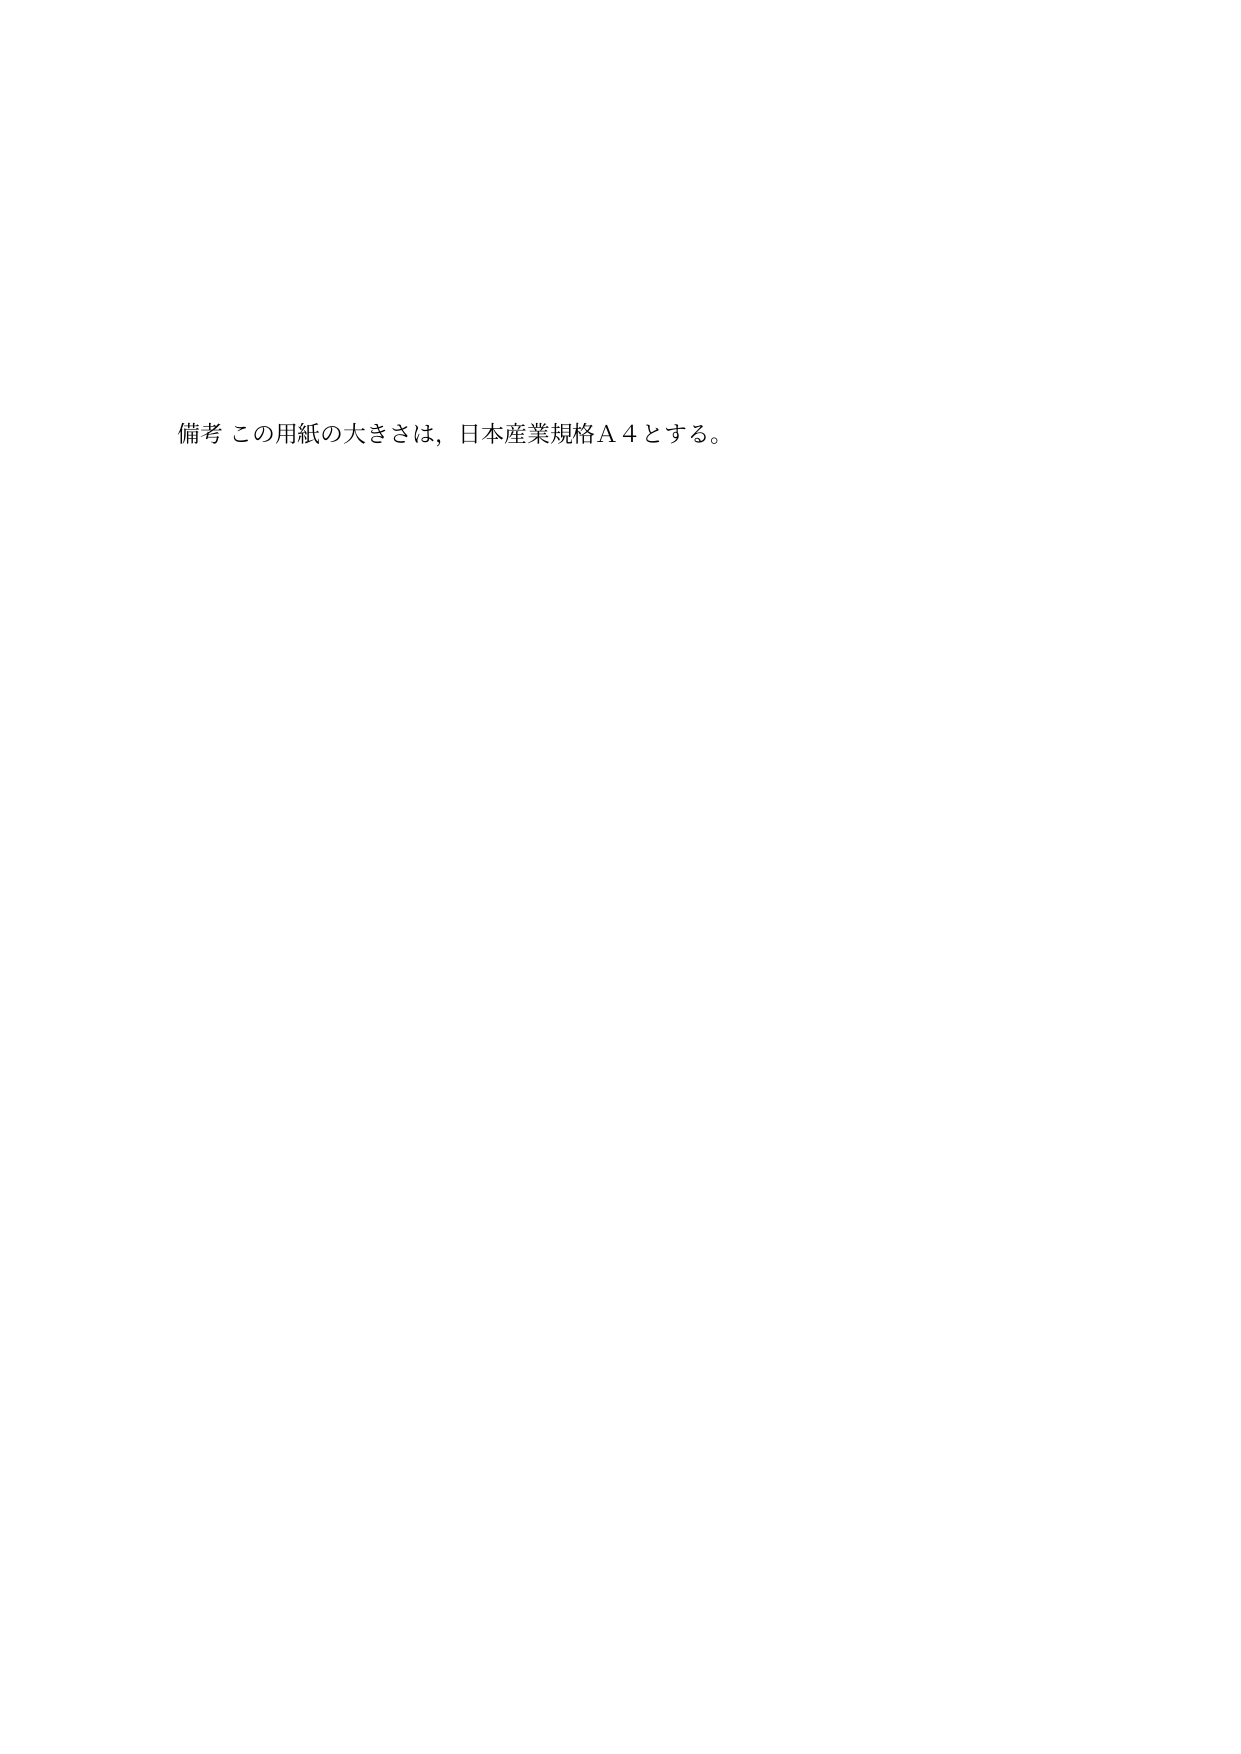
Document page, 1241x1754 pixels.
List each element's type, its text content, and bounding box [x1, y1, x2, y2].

text 備考 この用紙の大きさは，日本産業規格Ａ４とする。 [177, 416, 1063, 448]
